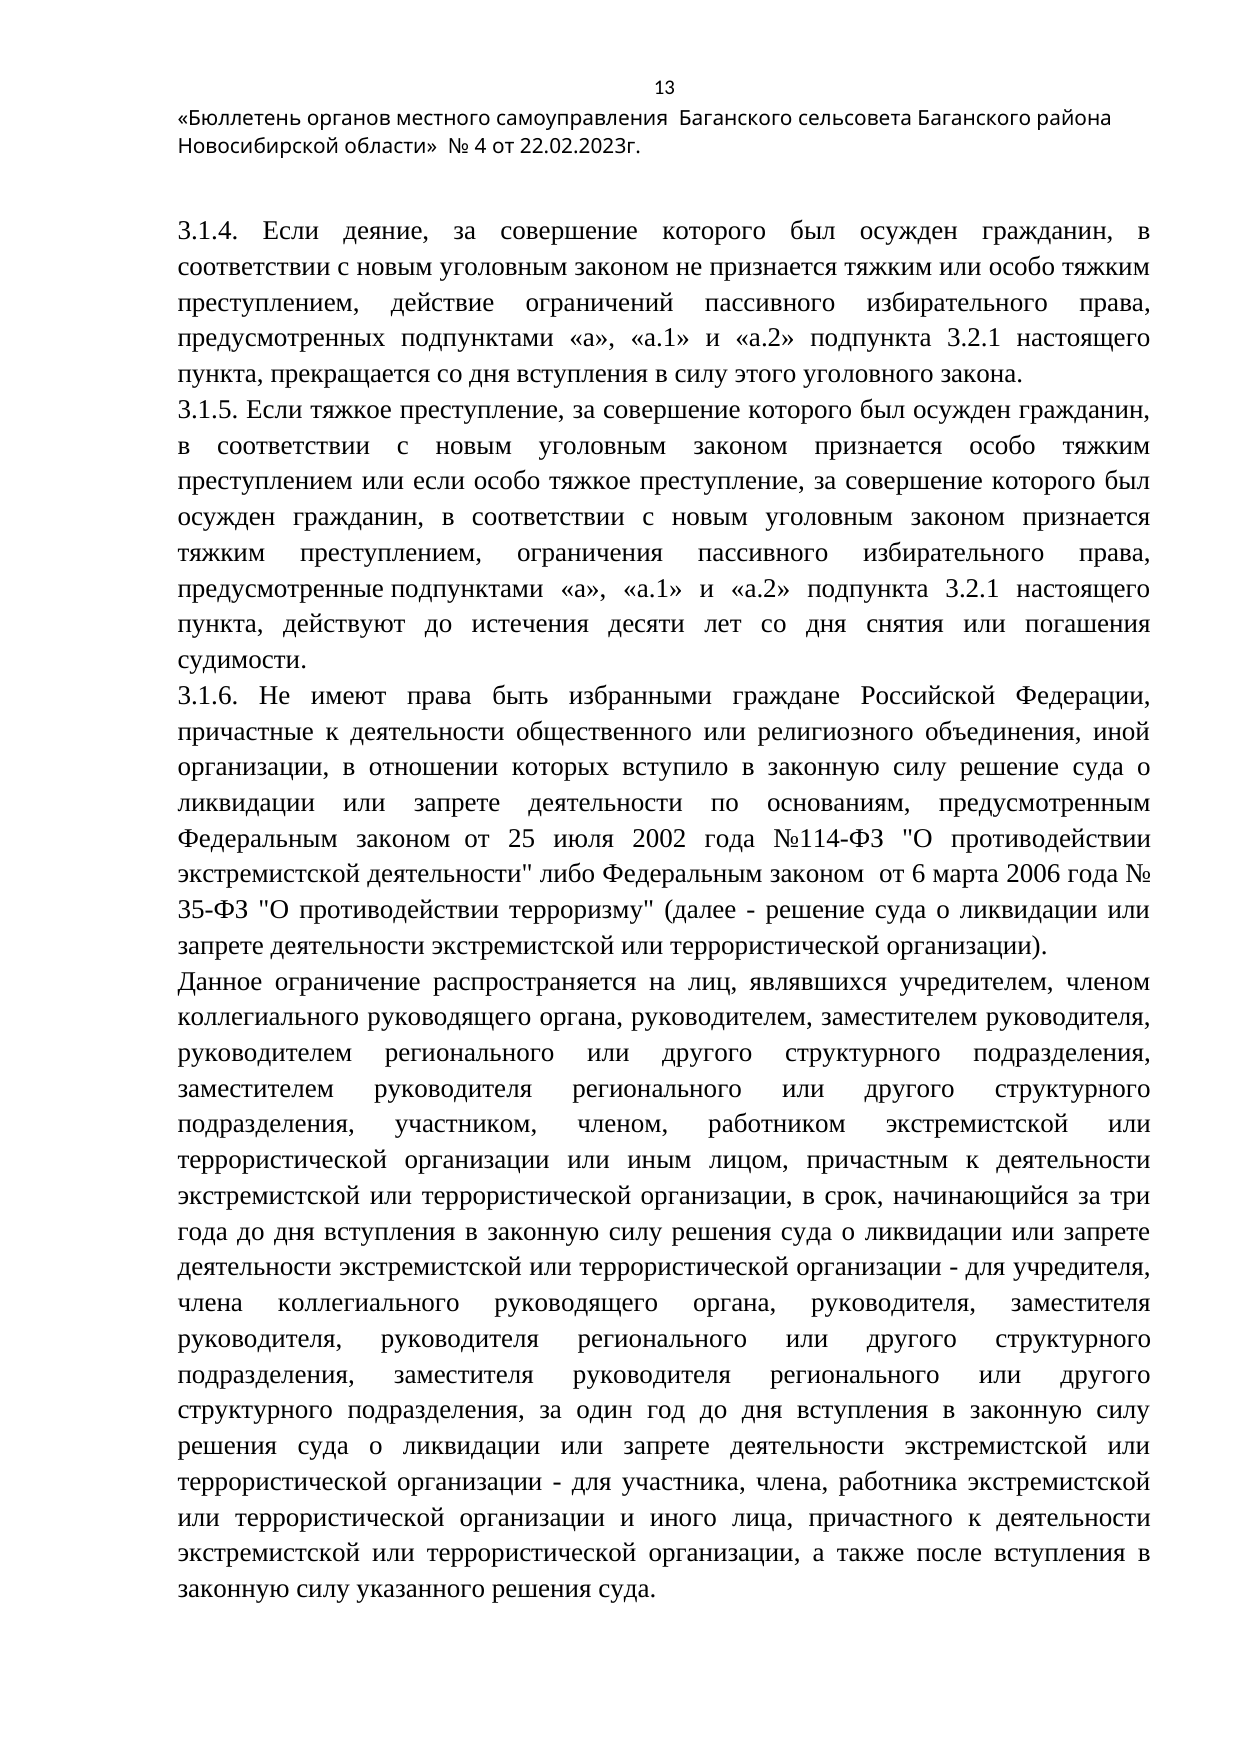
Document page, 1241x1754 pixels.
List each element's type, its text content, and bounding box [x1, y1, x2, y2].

text Данное ограничение распространяется на лиц, являвшихся учредителем, членом коллегиального руководящего органа, руководителем, заместителем руководителя, руководителем регионального или другого структурного подразделения, заместителем руководителя регионального или другого структурного подразделения, участником, членом, работником экстремистской или террористической организации или иным лицом, причастным к деятельности экстремистской или террористической организации, в срок, начинающийся за три года до дня вступления в законную силу решения суда о ликвидации или запрете деятельности экстремистской или террористической организации - для учредителя, члена коллегиального руководящего органа, руководителя, заместителя руководителя, руководителя регионального или другого структурного подразделения, заместителя руководителя регионального или другого структурного подразделения, за один год до дня вступления в законную силу решения суда о ликвидации или запрете деятельности экстремистской или террористической организации - для участника, члена, работника экстремистской или террористической организации и иного лица, причастного к деятельности экстремистской или террористической организации, а также после вступления в законную силу указанного решения суда. [177, 965, 1152, 1603]
text 3.1.5. Если тяжкое преступление, за совершение которого был осужден гражданин, в соответствии с новым уголовным законом признается особо тяжким преступлением или если особо тяжкое преступление, за совершение которого был осужден гражданин, в соответствии с новым уголовным законом признается тяжким преступлением, ограничения пассивного избирательного права, предусмотренные подпунктами «а», «а.1» и «а.2» подпункта 3.2.1 настоящего пункта, действуют до истечения десяти лет со дня снятия или погашения судимости. [177, 393, 1152, 674]
text 3.1.4. Если деяние, за совершение которого был осужден гражданин, в соответствии с новым уголовным законом не признается тяжким или особо тяжким преступлением, действие ограничений пассивного избирательного права, предусмотренных подпунктами «а», «а.1» и «а.2» подпункта 3.2.1 настоящего пункта, прекращается со дня вступления в силу этого уголовного закона. [177, 214, 1152, 388]
text 3.1.6. Не имеют права быть избранными граждане Российской Федерации, причастные к деятельности общественного или религиозного объединения, иной организации, в отношении которых вступило в законную силу решение суда о ликвидации или запрете деятельности по основаниям, предусмотренным Федеральным законом от 25 июля 2002 года №114-ФЗ "О противодействии экстремистской деятельности" либо Федеральным законом от 6 марта 2006 года № 35-ФЗ "О противодействии терроризму" (далее - решение суда о ликвидации или запрете деятельности экстремистской или террористической организации). [177, 679, 1152, 960]
